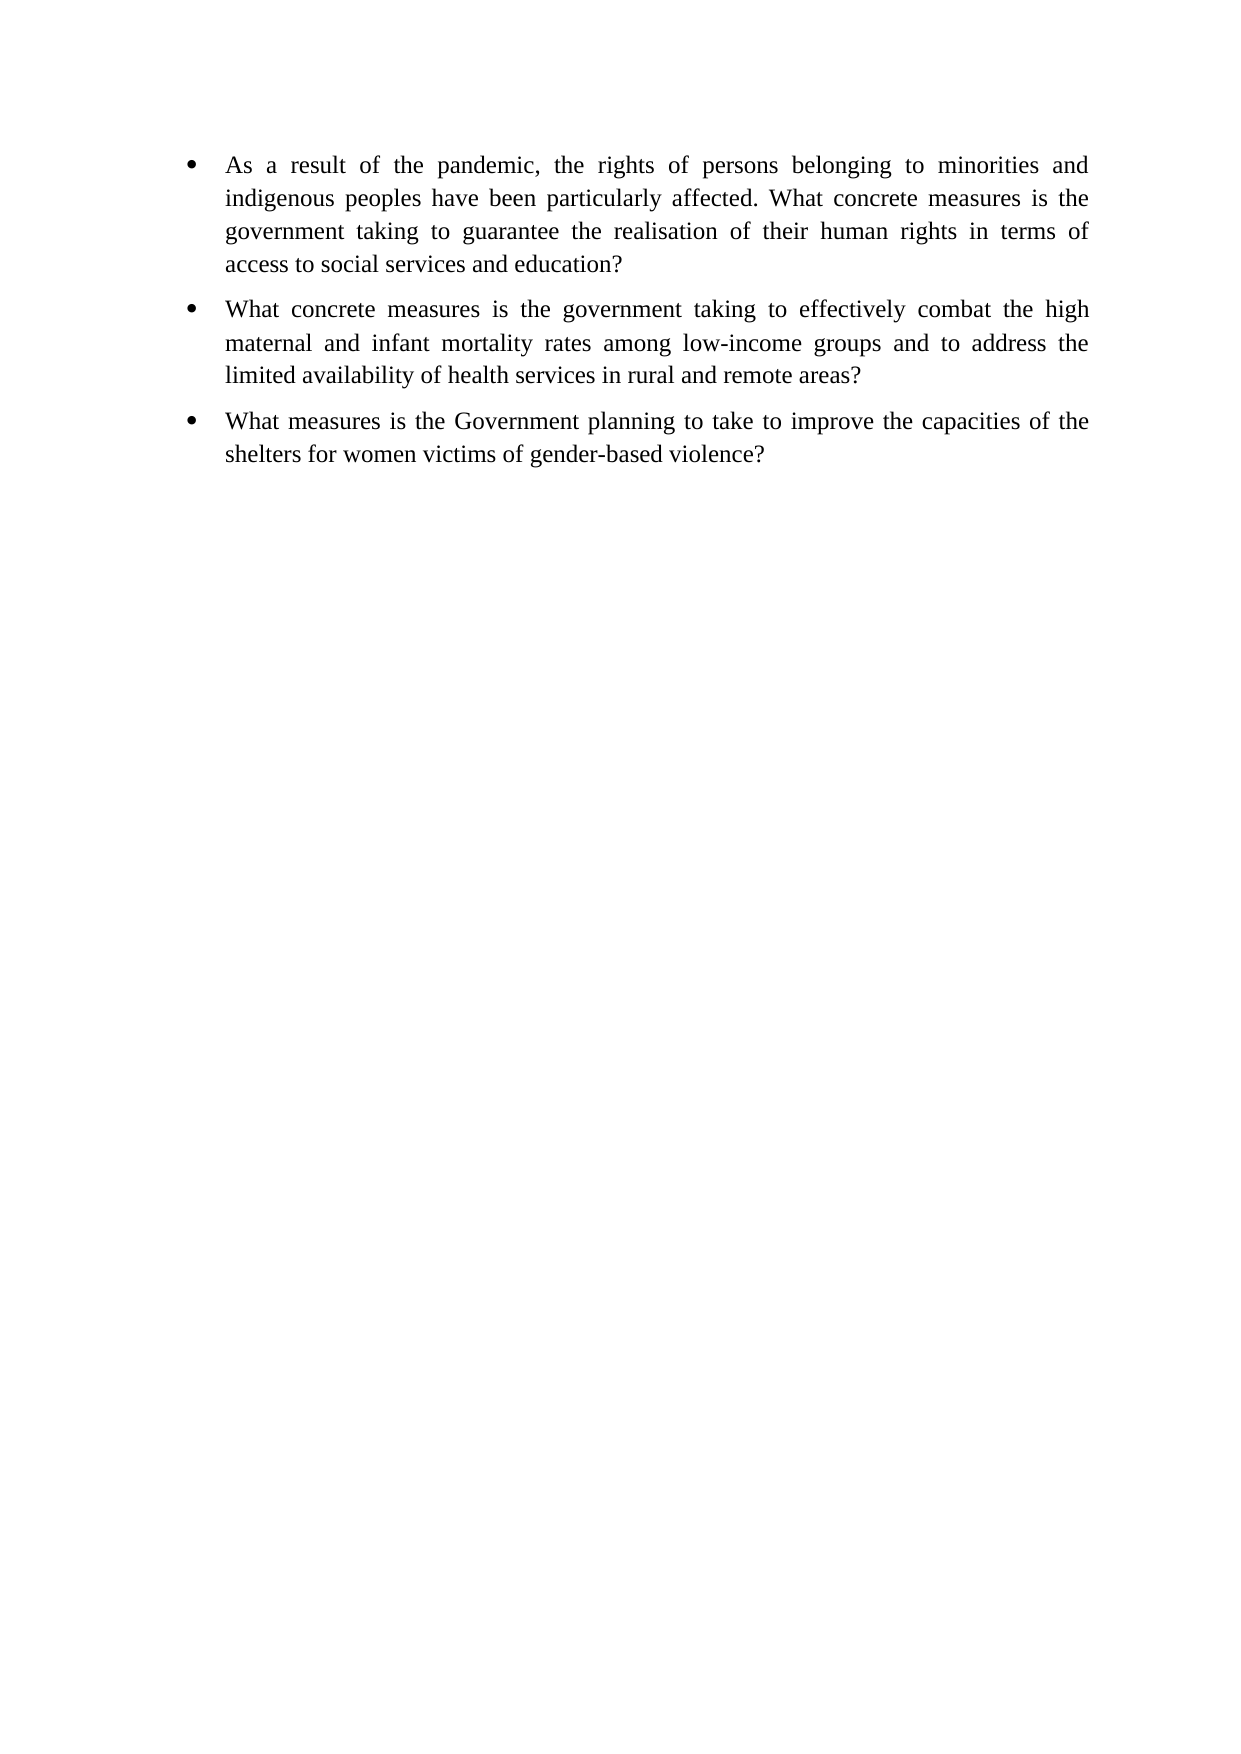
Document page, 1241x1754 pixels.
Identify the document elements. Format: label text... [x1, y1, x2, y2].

list As a result of the pandemic, the rights of persons belonging to minorities and indigenous peoples have been particularly affected. What concrete measures is the government taking to guarantee the realisation of their human rights in terms of access to social services and education? [187, 150, 1090, 278]
list What concrete measures is the government taking to effectively combat the high maternal and infant mortality rates among low-income groups and to address the limited availability of health services in rural and remote areas? [187, 294, 1090, 389]
list What measures is the Government planning to take to improve the capacities of the shelters for women victims of gender-based violence? [187, 406, 1090, 468]
